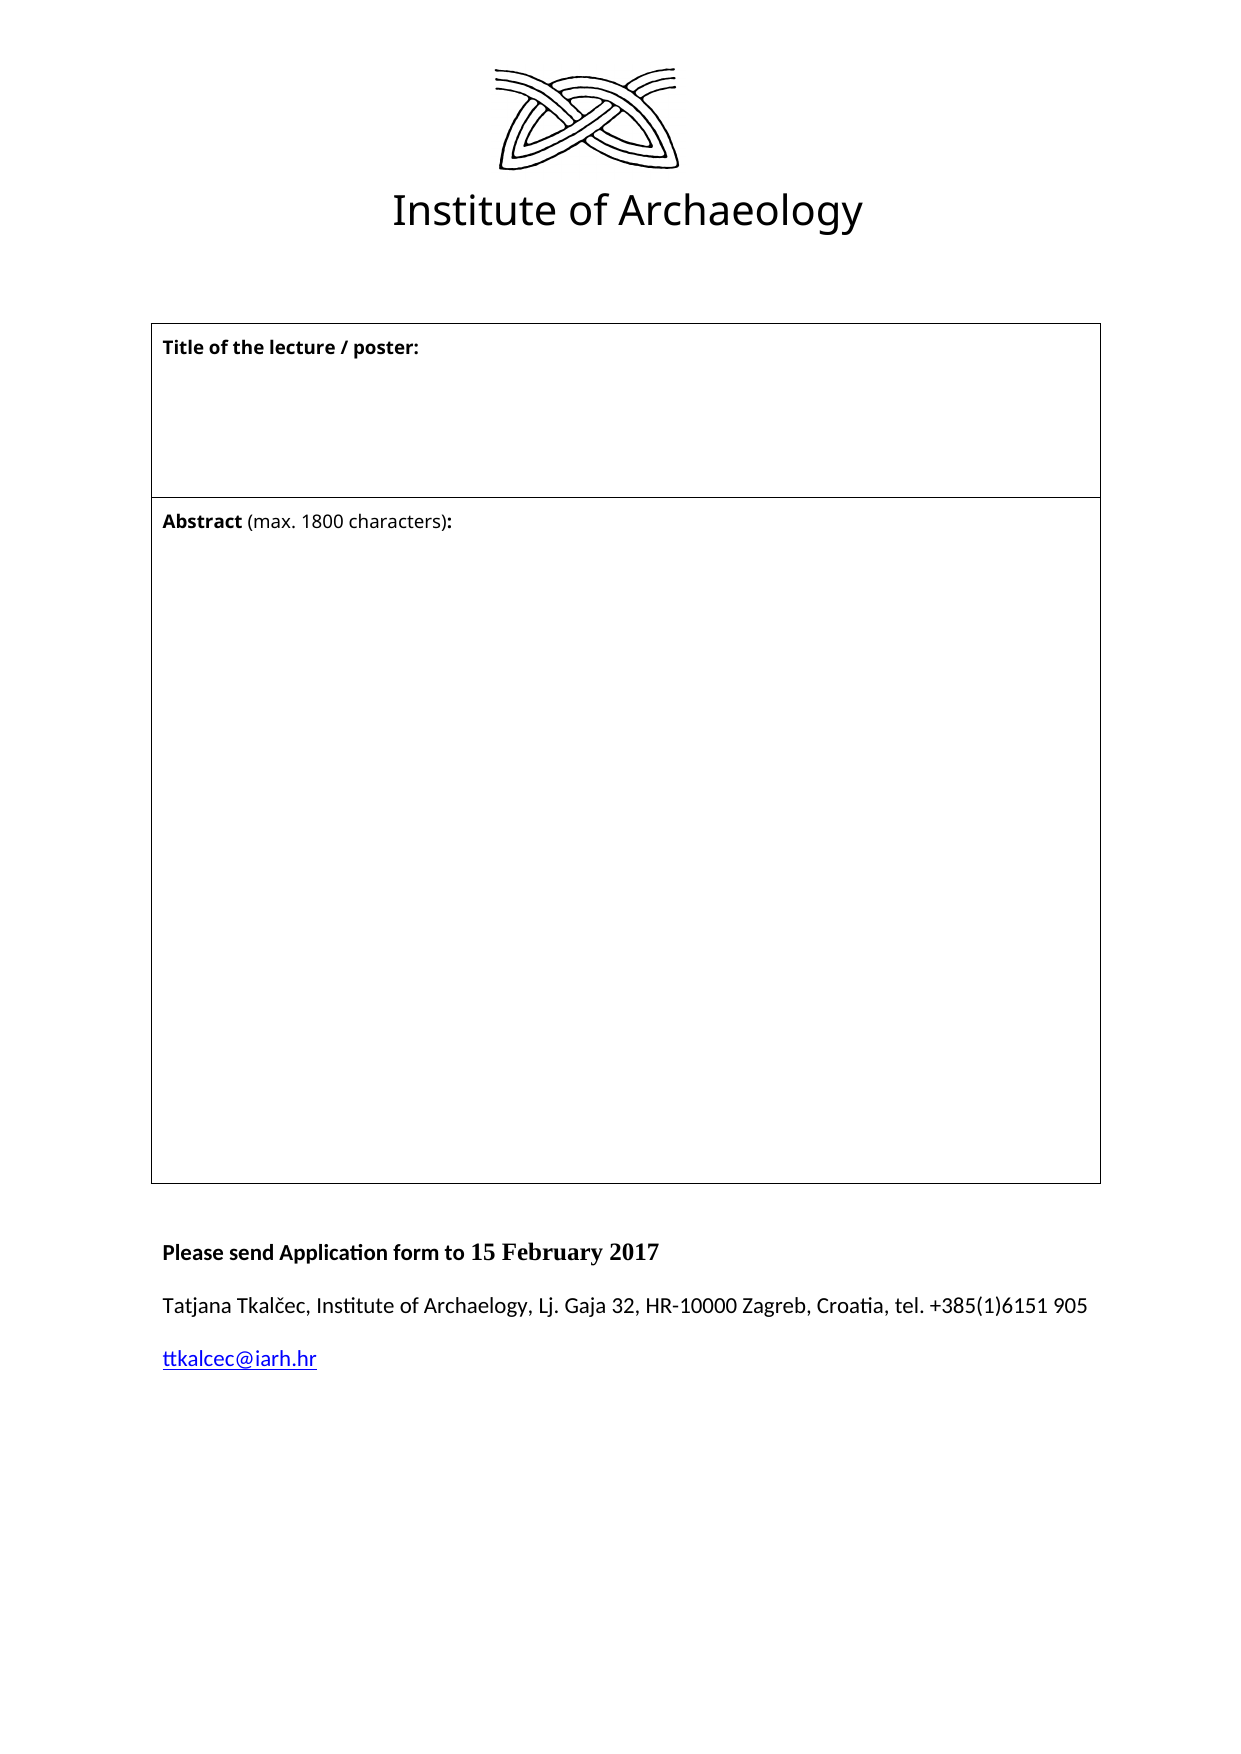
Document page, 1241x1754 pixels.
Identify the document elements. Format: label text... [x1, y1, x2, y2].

text Please send Application form to 15 February 2017 [162, 1237, 1093, 1266]
table_header Title of the lecture / poster: [152, 324, 1100, 497]
text Tatjana Tkalčec, Institute of Archaelogy, Lj. Gaja 32, HR-10000 Zagreb, Croatia, tel. +385(1)6151 905 [162, 1292, 1093, 1319]
text ttkalcec@iarh.hr [162, 1344, 1093, 1373]
table_cell Abstract (max. 1800 characters): [152, 498, 1100, 1182]
picture [491, 64, 686, 180]
